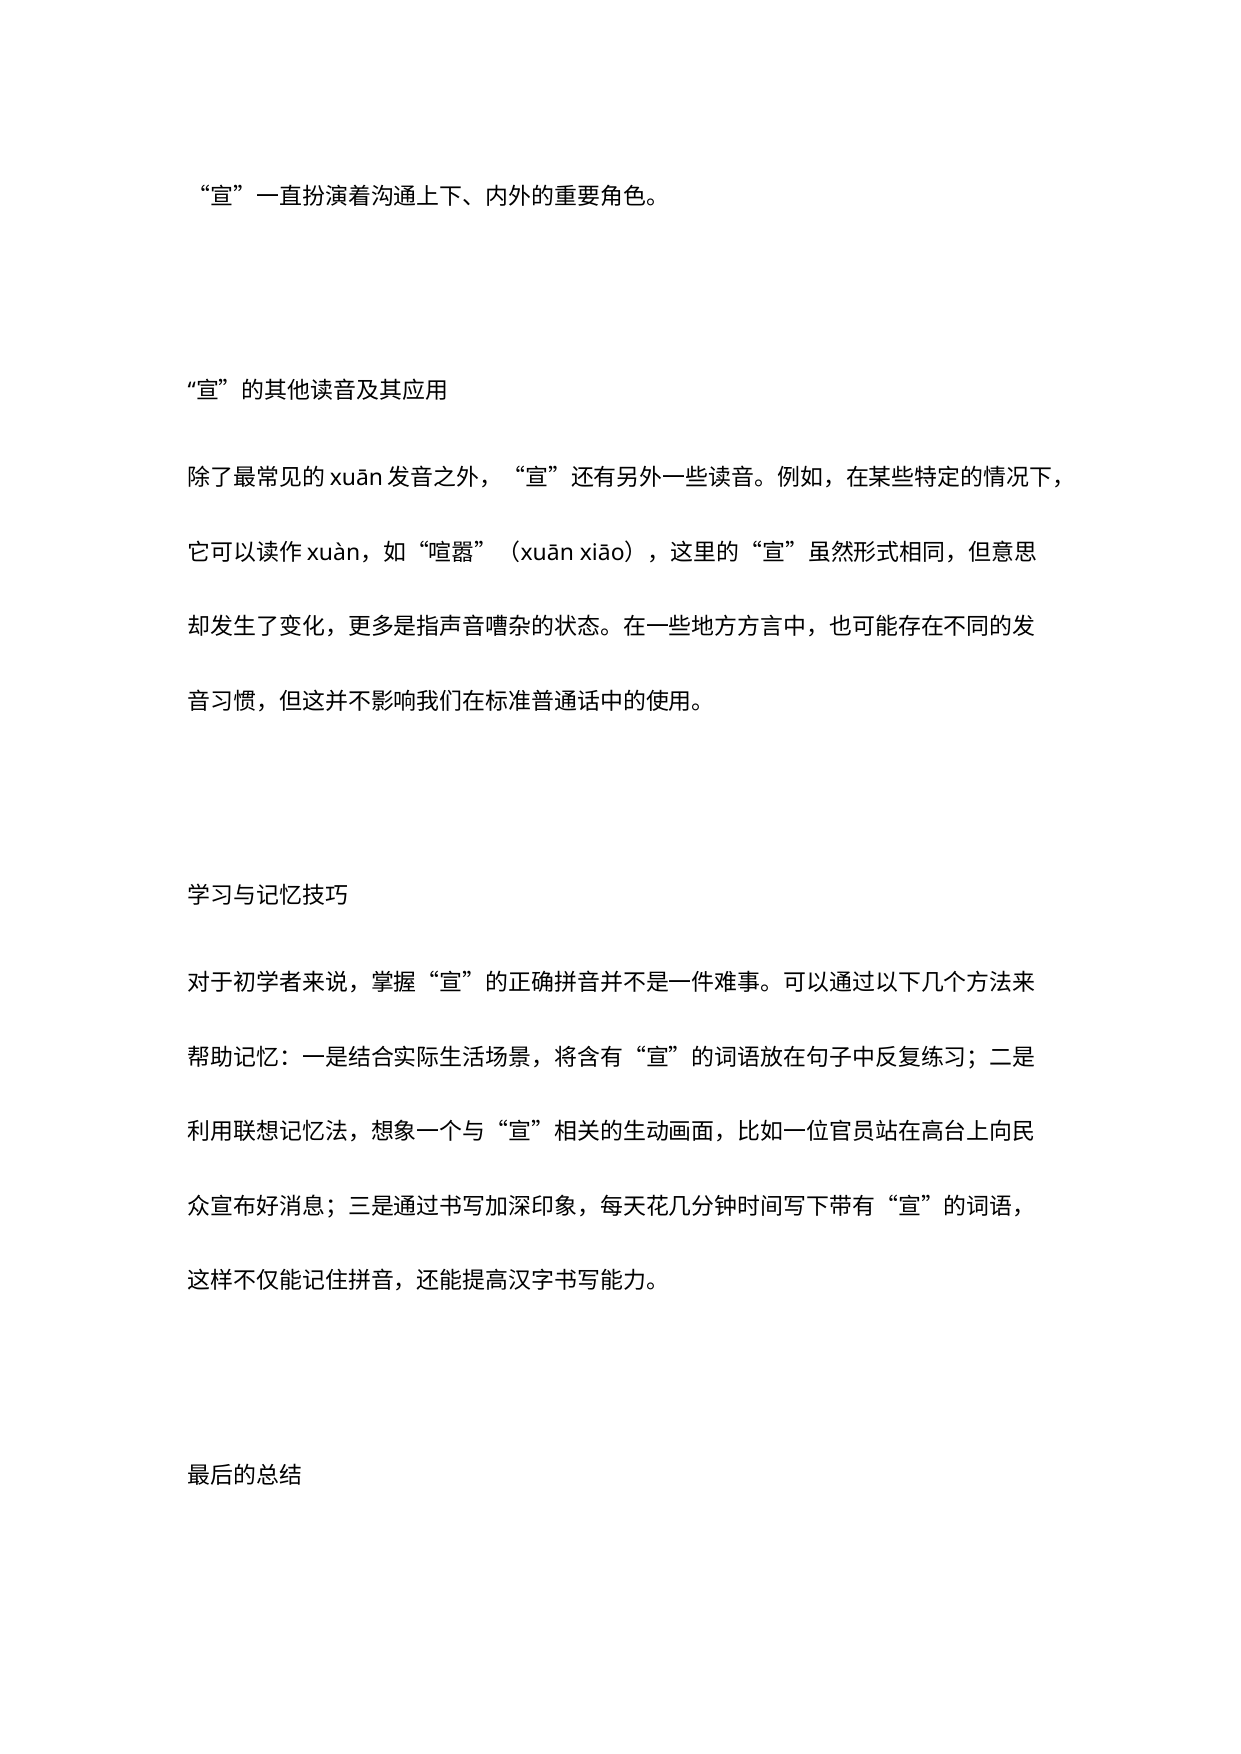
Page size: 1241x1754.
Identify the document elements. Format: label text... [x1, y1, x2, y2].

text “宣”的其他读音及其应用 [187, 356, 1053, 421]
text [187, 162, 1053, 227]
text 对于初学者来说，掌握“宣”的正确拼音并不是一件难事。可以通过以下几个方法来帮助记忆：一是结合实际生活场景，将含有“宣”的词语放在句子中反复练习；二是利用联想记忆法，想象一个与“宣”相关的生动画面，比如一位官员站在高台上向民众宣布好消息；三是通过书写加深印象，每天花几分钟时间写下带有“宣”的词语，这样不仅能记住拼音，还能提高汉字书写能力。 [187, 948, 1053, 1312]
text 除了最常见的xuān发音之外，“宣”还有另外一些读音。例如，在某些特定的情况下，它可以读作xuàn，如“喧嚣”（xuān xiāo），这里的“宣”虽然形式相同，但意思却发生了变化，更多是指声音嘈杂的状态。在一些地方方言中，也可能存在不同的发音习惯，但这并不影响我们在标准普通话中的使用。 [187, 443, 1053, 732]
text 学习与记忆技巧 [187, 861, 1053, 926]
text 最后的总结 [187, 1441, 1053, 1506]
